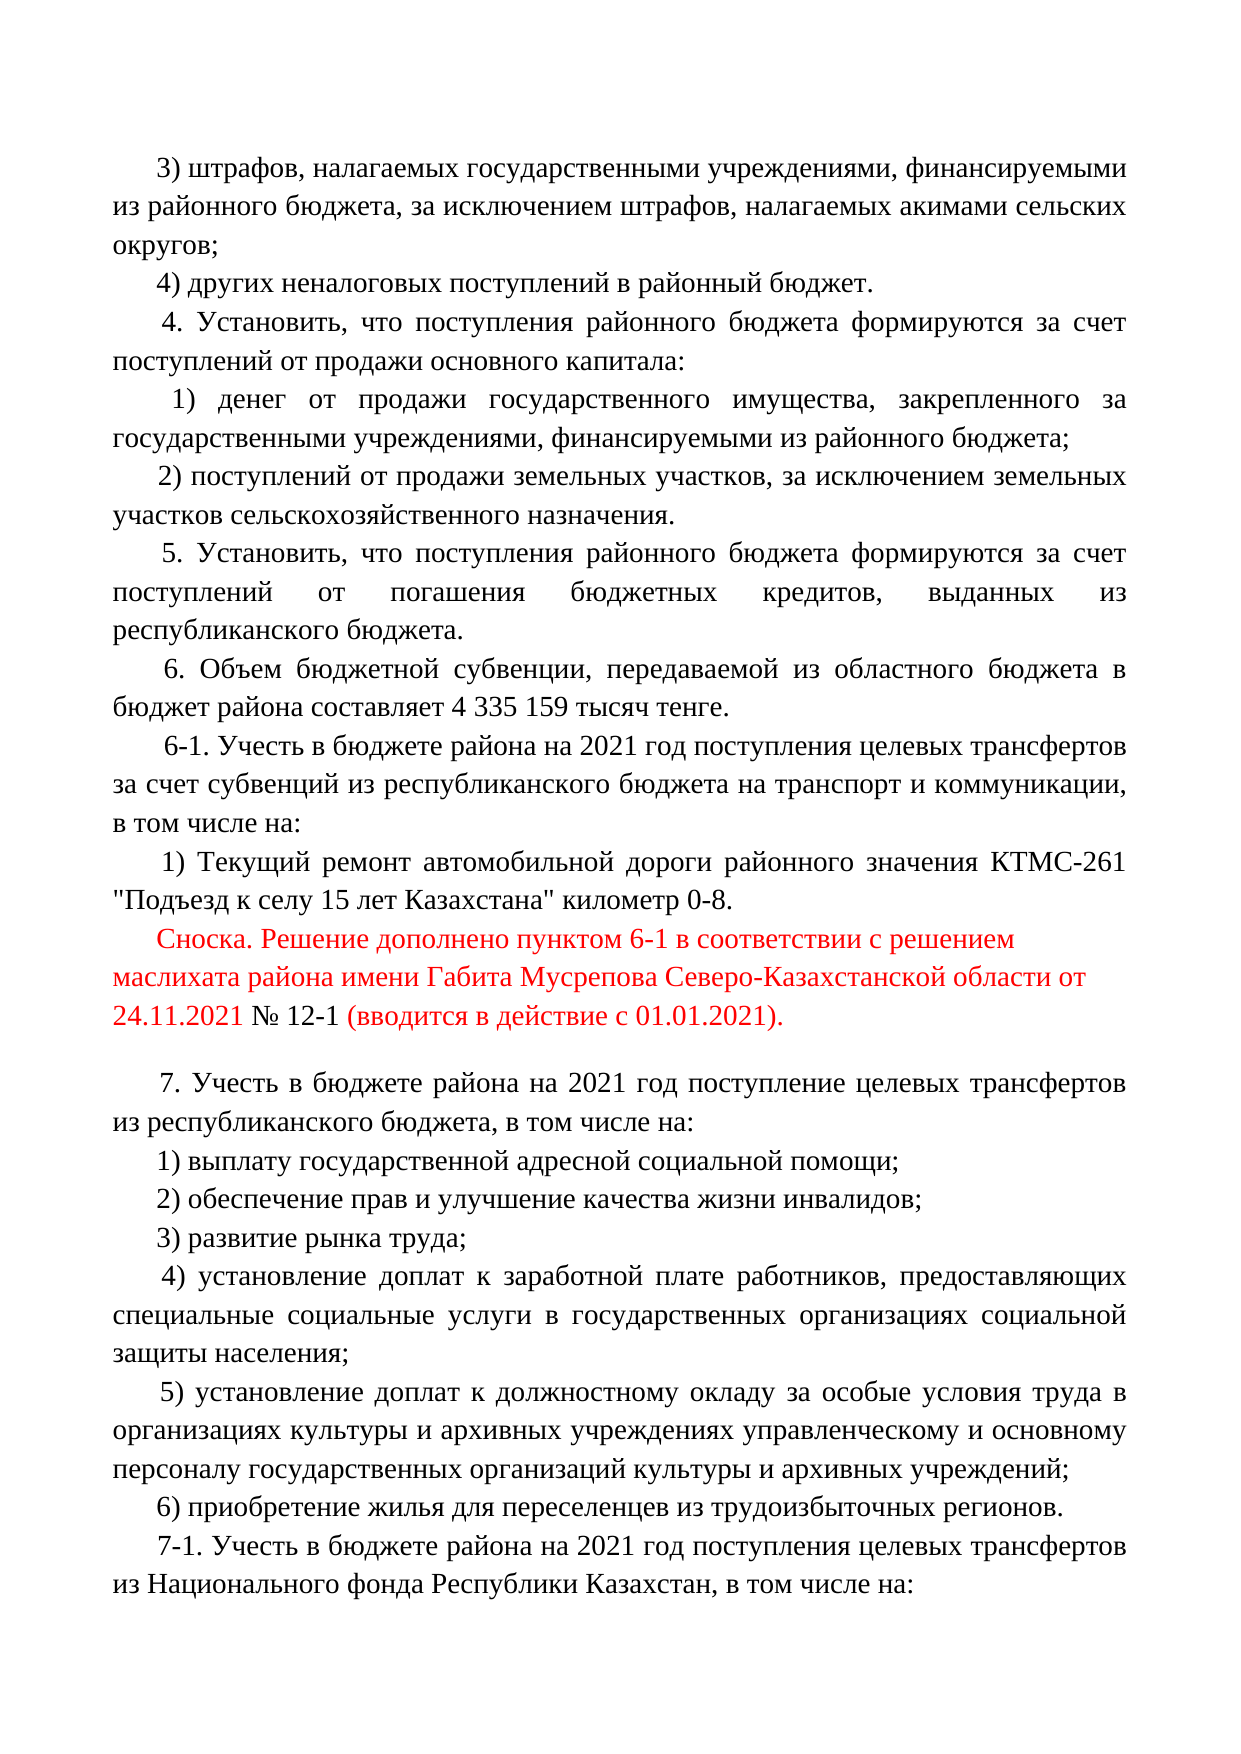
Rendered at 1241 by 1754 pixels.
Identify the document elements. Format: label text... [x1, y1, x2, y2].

text 1) Текущий ремонт автомобильной дороги районного значения КТМС-261 "Подъезд к селу 15 лет Казахстана" километр 0-8. [112, 844, 1128, 916]
text 7-1. Учесть в бюджете района на 2021 год поступления целевых трансфертов из Национального фонда Республики Казахстан, в том числе на: [112, 1528, 1128, 1600]
text 4) установление доплат к заработной плате работников, предоставляющих специальные социальные услуги в государственных организациях социальной защиты населения; [112, 1258, 1128, 1369]
text 1) денег от продажи государственного имущества, закрепленного за государственными учреждениями, финансируемыми из районного бюджета; [112, 381, 1128, 453]
text 3) штрафов, налагаемых государственными учреждениями, финансируемыми из районного бюджета, за исключением штрафов, налагаемых акимами сельских округов; [112, 150, 1128, 261]
text 6-1. Учесть в бюджете района на 2021 год поступления целевых трансфертов за счет субвенций из республиканского бюджета на транспорт и коммуникации, в том числе на: [112, 728, 1128, 839]
text 6. Объем бюджетной субвенции, передаваемой из областного бюджета в бюджет района составляет 4 335 159 тысяч тенге. [112, 651, 1128, 723]
text 1) выплату государственной адресной социальной помощи; [112, 1143, 1128, 1176]
text 6) приобретение жилья для переселенцев из трудоизбыточных регионов. [112, 1489, 1128, 1523]
text 2) обеспечение прав и улучшение качества жизни инвалидов; [112, 1181, 1128, 1215]
text 2) поступлений от продажи земельных участков, за исключением земельных участков сельскохозяйственного назначения. [112, 458, 1128, 530]
text 4) других неналоговых поступлений в районный бюджет. [112, 266, 1128, 299]
text Сноска. Решение дополнено пунктом 6-1 в соответствии с решением маслихата района имени Габита Мусрепова Северо-Казахстанской области от 24.11.2021 № 12-1 (вводится в действие с 01.01.2021). [112, 921, 1128, 1062]
text 7. Учесть в бюджете района на 2021 год поступление целевых трансфертов из республиканского бюджета, в том числе на: [112, 1066, 1128, 1138]
text 3) развитие рынка труда; [112, 1220, 1128, 1253]
text 5. Установить, что поступления районного бюджета формируются за счет поступлений от погашения бюджетных кредитов, выданных из республиканского бюджета. [112, 535, 1128, 646]
text 5) установление доплат к должностному окладу за особые условия труда в организациях культуры и архивных учреждениях управленческому и основному персоналу государственных организаций культуры и архивных учреждений; [112, 1374, 1128, 1484]
text 4. Установить, что поступления районного бюджета формируются за счет поступлений от продажи основного капитала: [112, 304, 1128, 376]
